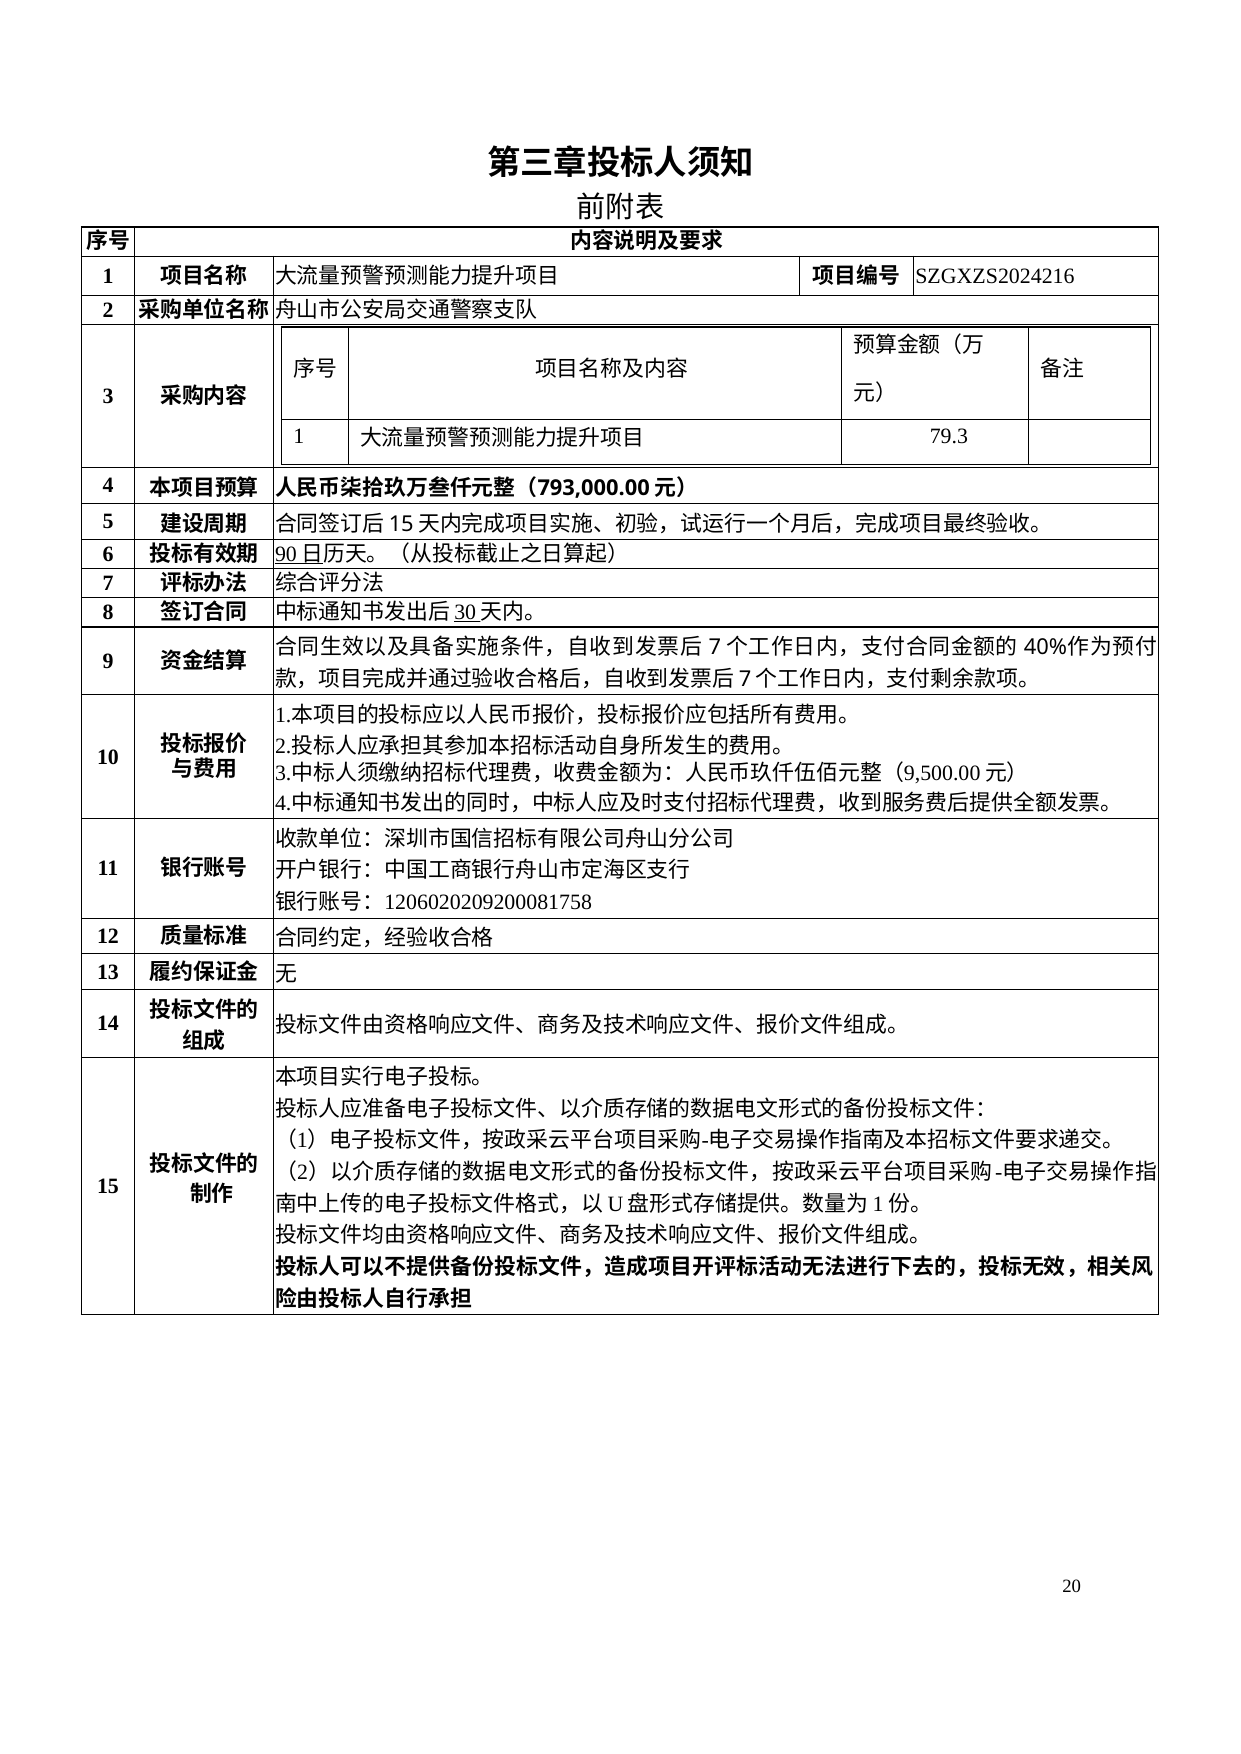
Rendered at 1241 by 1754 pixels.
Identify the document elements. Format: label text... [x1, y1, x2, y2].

table_cell 90日历天。（从投标截止之日算起） [274, 540, 1158, 568]
table_cell 2 [82, 296, 134, 324]
table_cell 采购单位名称 [135, 296, 273, 324]
table_cell 11 [82, 819, 134, 917]
table_cell 13 [82, 954, 134, 989]
table_cell 10 [82, 695, 134, 818]
table_cell 综合评分法 [274, 569, 1158, 597]
table_cell 项目名称 [135, 257, 273, 294]
table_cell 投标文件的 组成 [135, 990, 273, 1057]
table_cell 建设周期 [135, 504, 273, 539]
table_cell 项目编号 [800, 257, 913, 294]
table_cell 大流量预警预测能力提升项目 [274, 257, 799, 294]
table_cell 收款单位：深圳市国信招标有限公司舟山分公司 开户银行：中国工商银行舟山市定海区支行 银行账号：1206020209200081758 [274, 819, 1158, 917]
table_cell 无 [274, 954, 1158, 989]
table_cell SZGXZS2024216 [914, 257, 1158, 294]
table_cell 9 [82, 628, 134, 694]
table_cell 投标文件由资格响应文件、商务及技术响应文件、报价文件组成。 [274, 990, 1158, 1057]
table_cell 舟山市公安局交通警察支队 [274, 296, 1158, 324]
table_cell 人民币柒拾玖万叁仟元整（793,000.00元） [274, 468, 1158, 503]
table_cell 质量标准 [135, 919, 273, 953]
table_cell 15 [82, 1058, 134, 1314]
table_cell 签订合同 [135, 598, 273, 626]
table_cell 本项目实行电子投标。 投标人应准备电子投标文件、以介质存储的数据电文形式的备份投标文件： （1）电子投标文件，按政采云平台项目采购-电子交易操作指南及本招标文件要求递交。 （2）以介质存储的数据电文形式的备份投标文件，按政采云平台项目采购-电子交易操作指南中上传的电子投标文件格式，以U盘形式存储提供。数量为1份。 投标文件均由资格响应文件、商务及技术响应文件、报价文件组成。 投标人可以不提供备份投标文件，造成项目开评标活动无法进行下去的，投标无效，相关风险由投标人自行承担 [274, 1058, 1158, 1314]
table_cell 中标通知书发出后30天内。 [274, 598, 1158, 626]
table_cell 投标文件的 制作 [135, 1058, 273, 1314]
text 前附表 [159, 184, 1081, 226]
table_cell 5 [82, 504, 134, 539]
table_cell 6 [82, 540, 134, 568]
table_cell 投标报价 与费用 [135, 695, 273, 818]
table_cell 12 [82, 919, 134, 953]
table_cell 资金结算 [135, 628, 273, 694]
table_cell 4 [82, 468, 134, 503]
table_header 内容说明及要求 [135, 228, 1158, 256]
table_cell 本项目预算 [135, 468, 273, 503]
text 第三章投标人须知 [159, 136, 1081, 184]
table_cell 14 [82, 990, 134, 1057]
table_cell 合同约定，经验收合格 [274, 919, 1158, 953]
table_cell 合同签订后15天内完成项目实施、初验，试运行一个月后，完成项目最终验收。 [274, 504, 1158, 539]
table_cell 1.本项目的投标应以人民币报价，投标报价应包括所有费用。 2.投标人应承担其参加本招标活动自身所发生的费用。 3.中标人须缴纳招标代理费，收费金额为：人民币玖仟伍佰元整（9,500.00元） 4.中标通知书发出的同时，中标人应及时支付招标代理费，收到服务费后提供全额发票。 [274, 695, 1158, 818]
table_cell 评标办法 [135, 569, 273, 597]
table_cell [274, 325, 1158, 467]
table_cell 3 [82, 325, 134, 467]
table_cell 8 [82, 598, 134, 626]
table_header 序号 [82, 228, 134, 256]
table_cell 1 [82, 257, 134, 294]
table_cell 履约保证金 [135, 954, 273, 989]
table_cell 采购内容 [135, 325, 273, 467]
table_cell 银行账号 [135, 819, 273, 917]
table_cell 合同生效以及具备实施条件，自收到发票后7个工作日内，支付合同金额的40%作为预付款，项目完成并通过验收合格后，自收到发票后7个工作日内，支付剩余款项。 [274, 628, 1158, 694]
table_cell 7 [82, 569, 134, 597]
table_cell 投标有效期 [135, 540, 273, 568]
